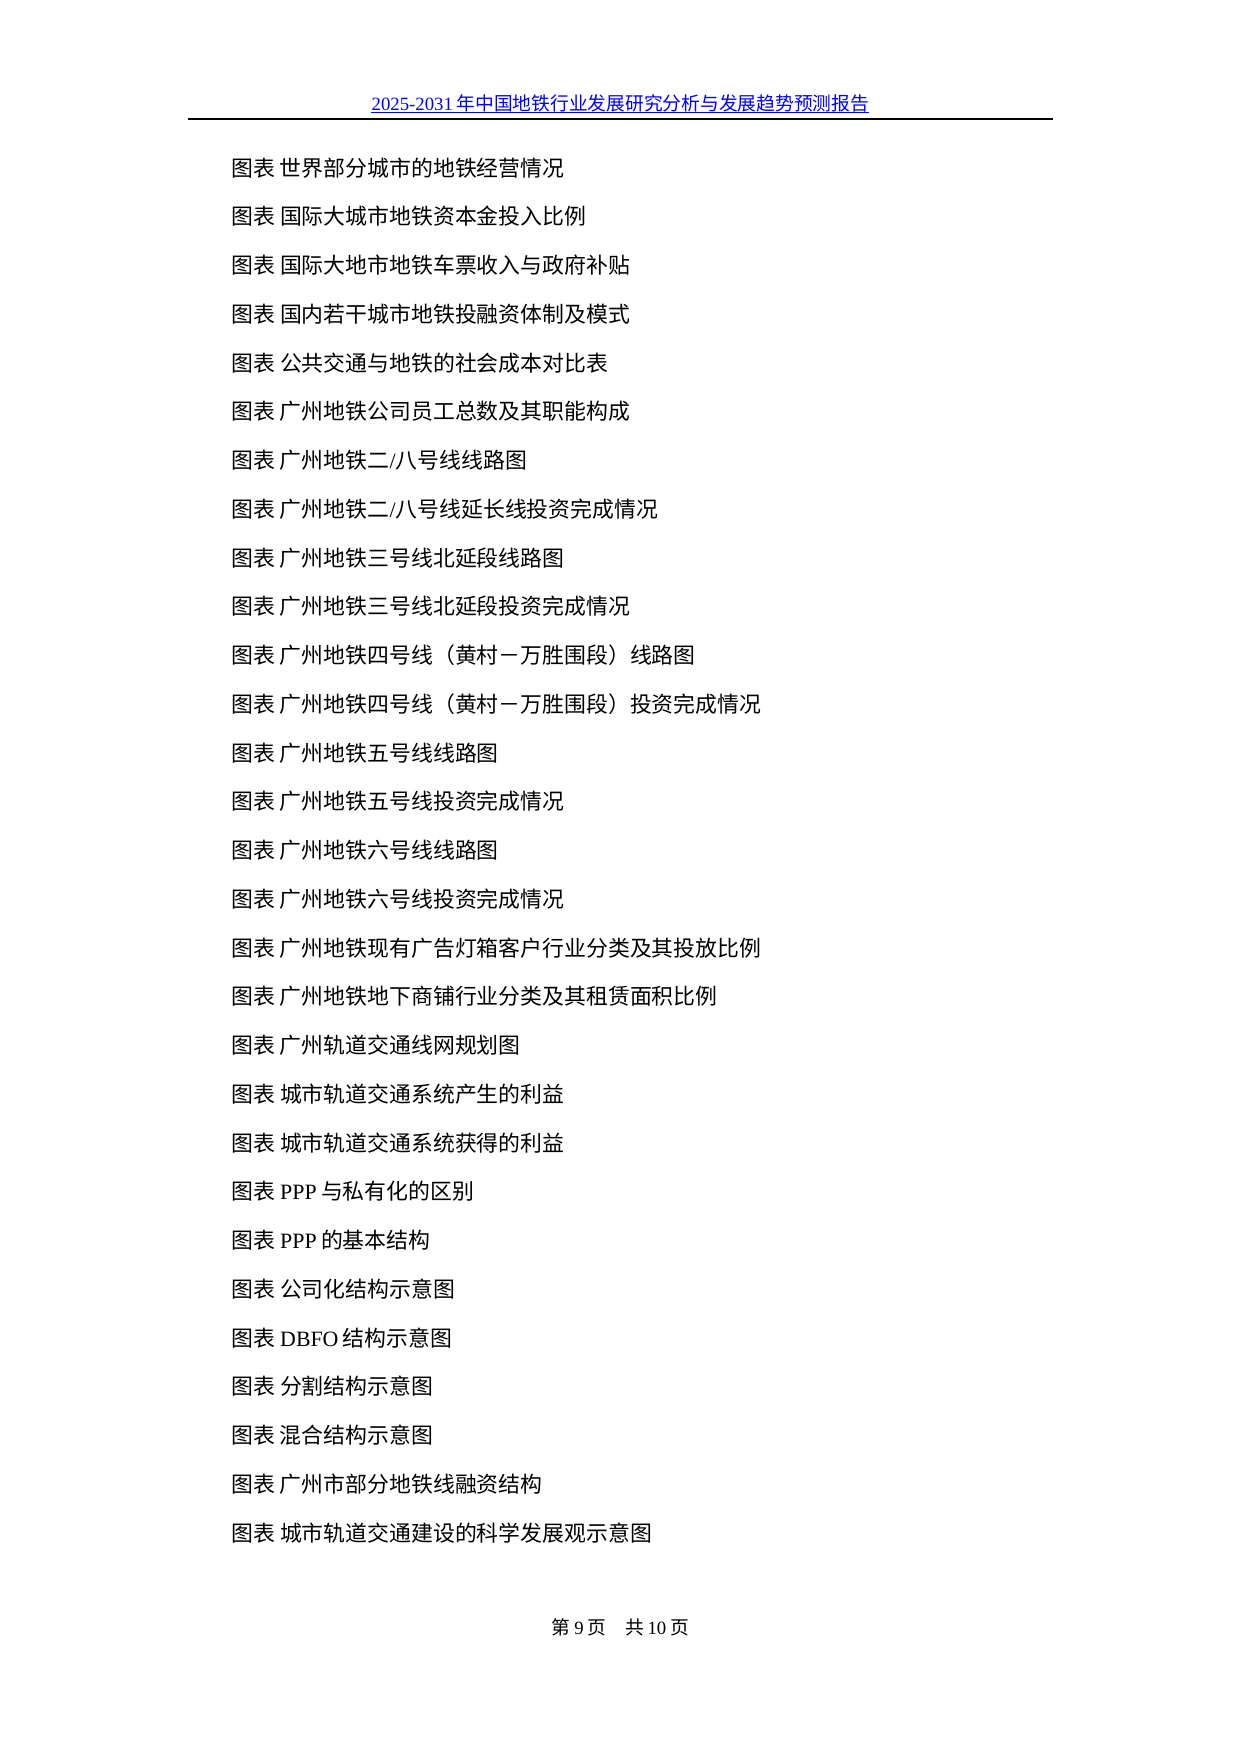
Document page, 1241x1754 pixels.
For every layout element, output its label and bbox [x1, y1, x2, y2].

text [187, 150, 1053, 1548]
